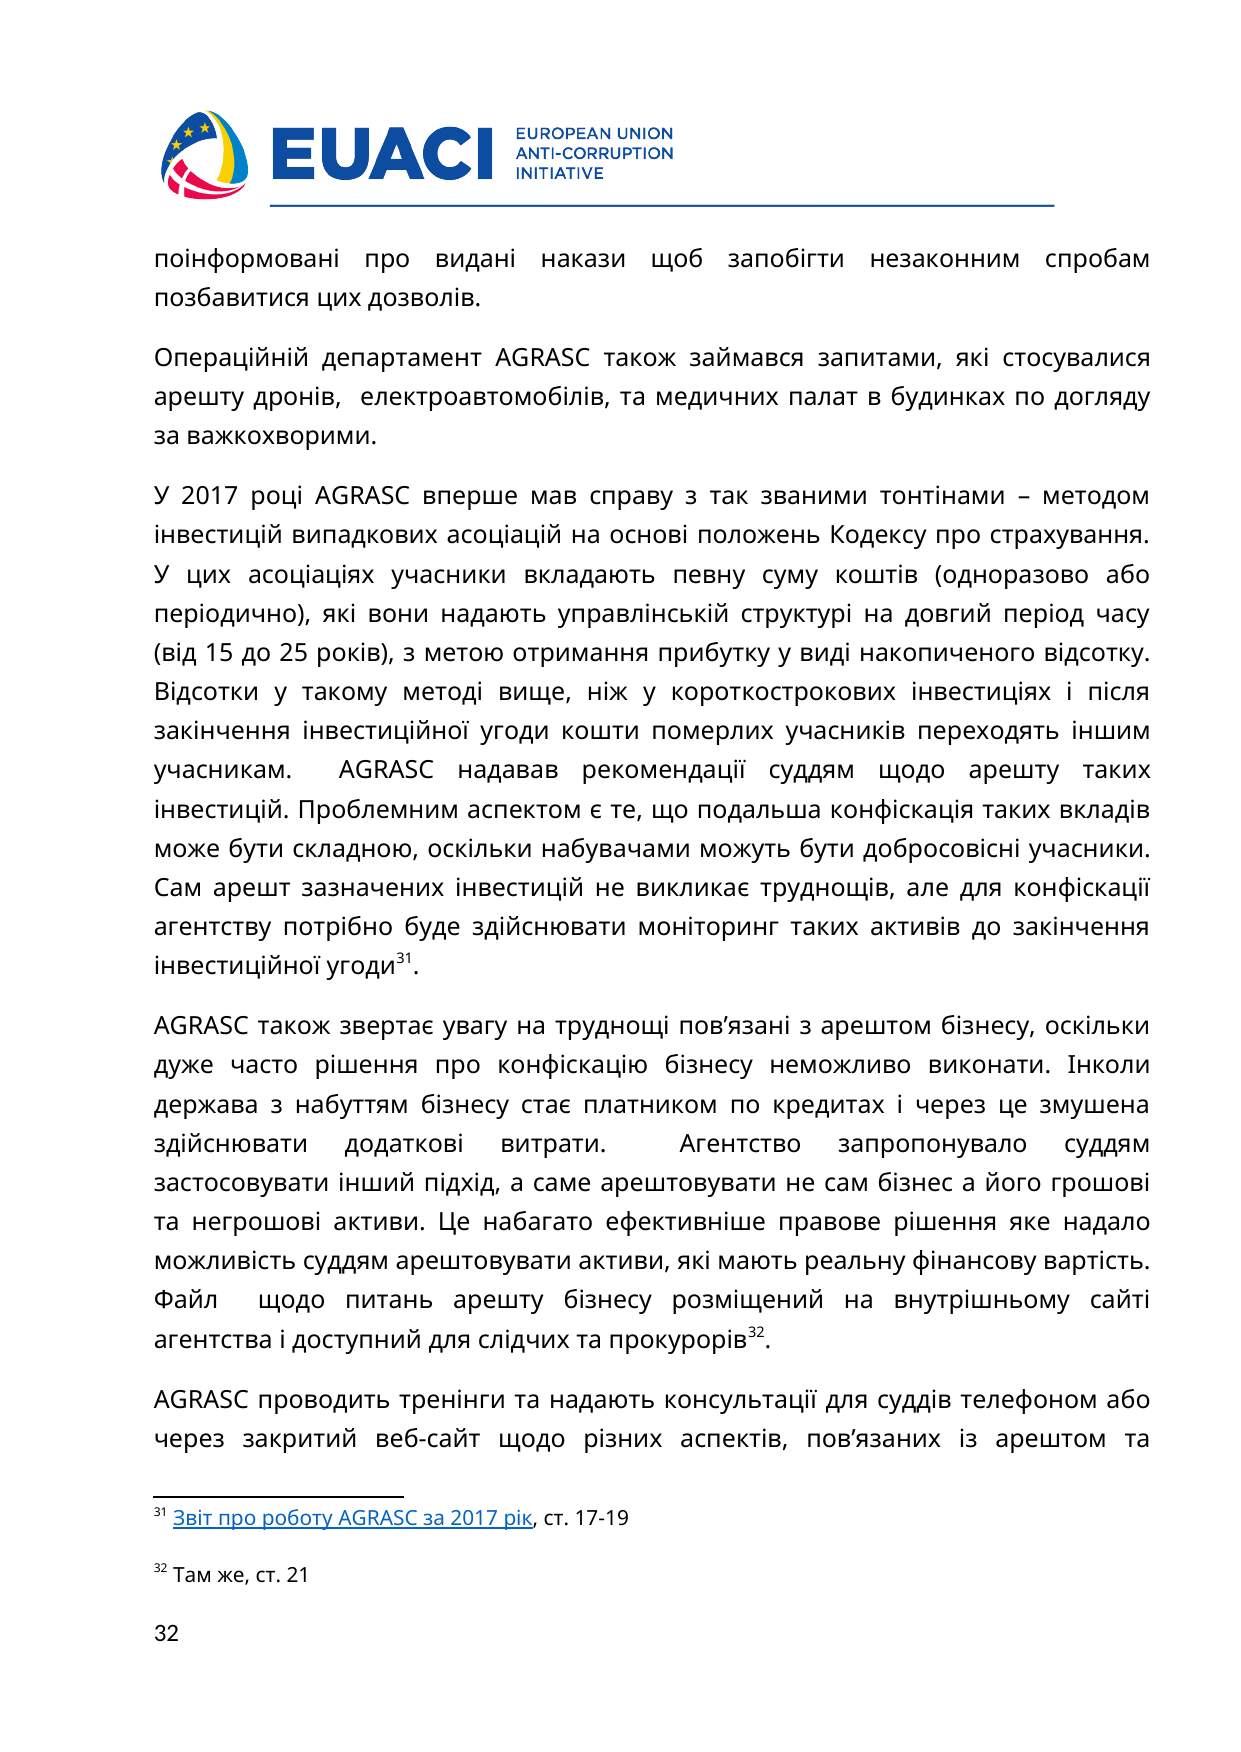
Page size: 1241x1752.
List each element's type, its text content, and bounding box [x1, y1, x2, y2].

text AGRASC також звертає увагу на труднощі пов’язані з арештом бізнесу, оскільки дуже часто рішення про конфіскацію бізнесу неможливо виконати. Інколи держава з набуттям бізнесу стає платником по кредитах і через це змушена здійснювати додаткові витрати. Агентство запропонувало суддям застосовувати інший підхід, а саме арештовувати не сам бізнес а його грошові та негрошові активи. Це набагато ефективніше правове рішення яке надало можливість суддям арештовувати активи, які мають реальну фінансову вартість. Файл щодо питань арешту бізнесу розміщений на внутрішньому сайті агентства і доступний для слідчих та прокурорів. [153, 1008, 1152, 1355]
picture [153, 73, 1059, 211]
text Операційній департамент AGRASC також займався запитами, які стосувалися арешту дронів, електроавтомобілів, та медичних палат в будинках по догляду за важкохворими. [153, 340, 1152, 452]
text У 2017 році AGRASC вперше мав справу з так званими тонтінами – методом інвестицій випадкових асоціацій на основі положень Кодексу про страхування. У цих асоціаціях учасники вкладають певну суму коштів (одноразово або періодично), які вони надають управлінській структурі на довгий період часу (від 15 до 25 років), з метою отримання прибутку у виді накопиченого відсотку. Відсотки у такому методі вище, ніж у короткострокових інвестиціях і після закінчення інвестиційної угоди кошти померлих учасників переходять іншим учасникам. AGRASC надавав рекомендації суддям щодо арешту таких інвестицій. Проблемним аспектом є те, що подальша конфіскація таких вкладів може бути складною, оскільки набувачами можуть бути добросовісні учасники. Сам арешт зазначених інвестицій не викликає труднощів, але для конфіскації агентству потрібно буде здійснювати моніторинг таких активів до закінчення інвестиційної угоди. [153, 478, 1152, 982]
